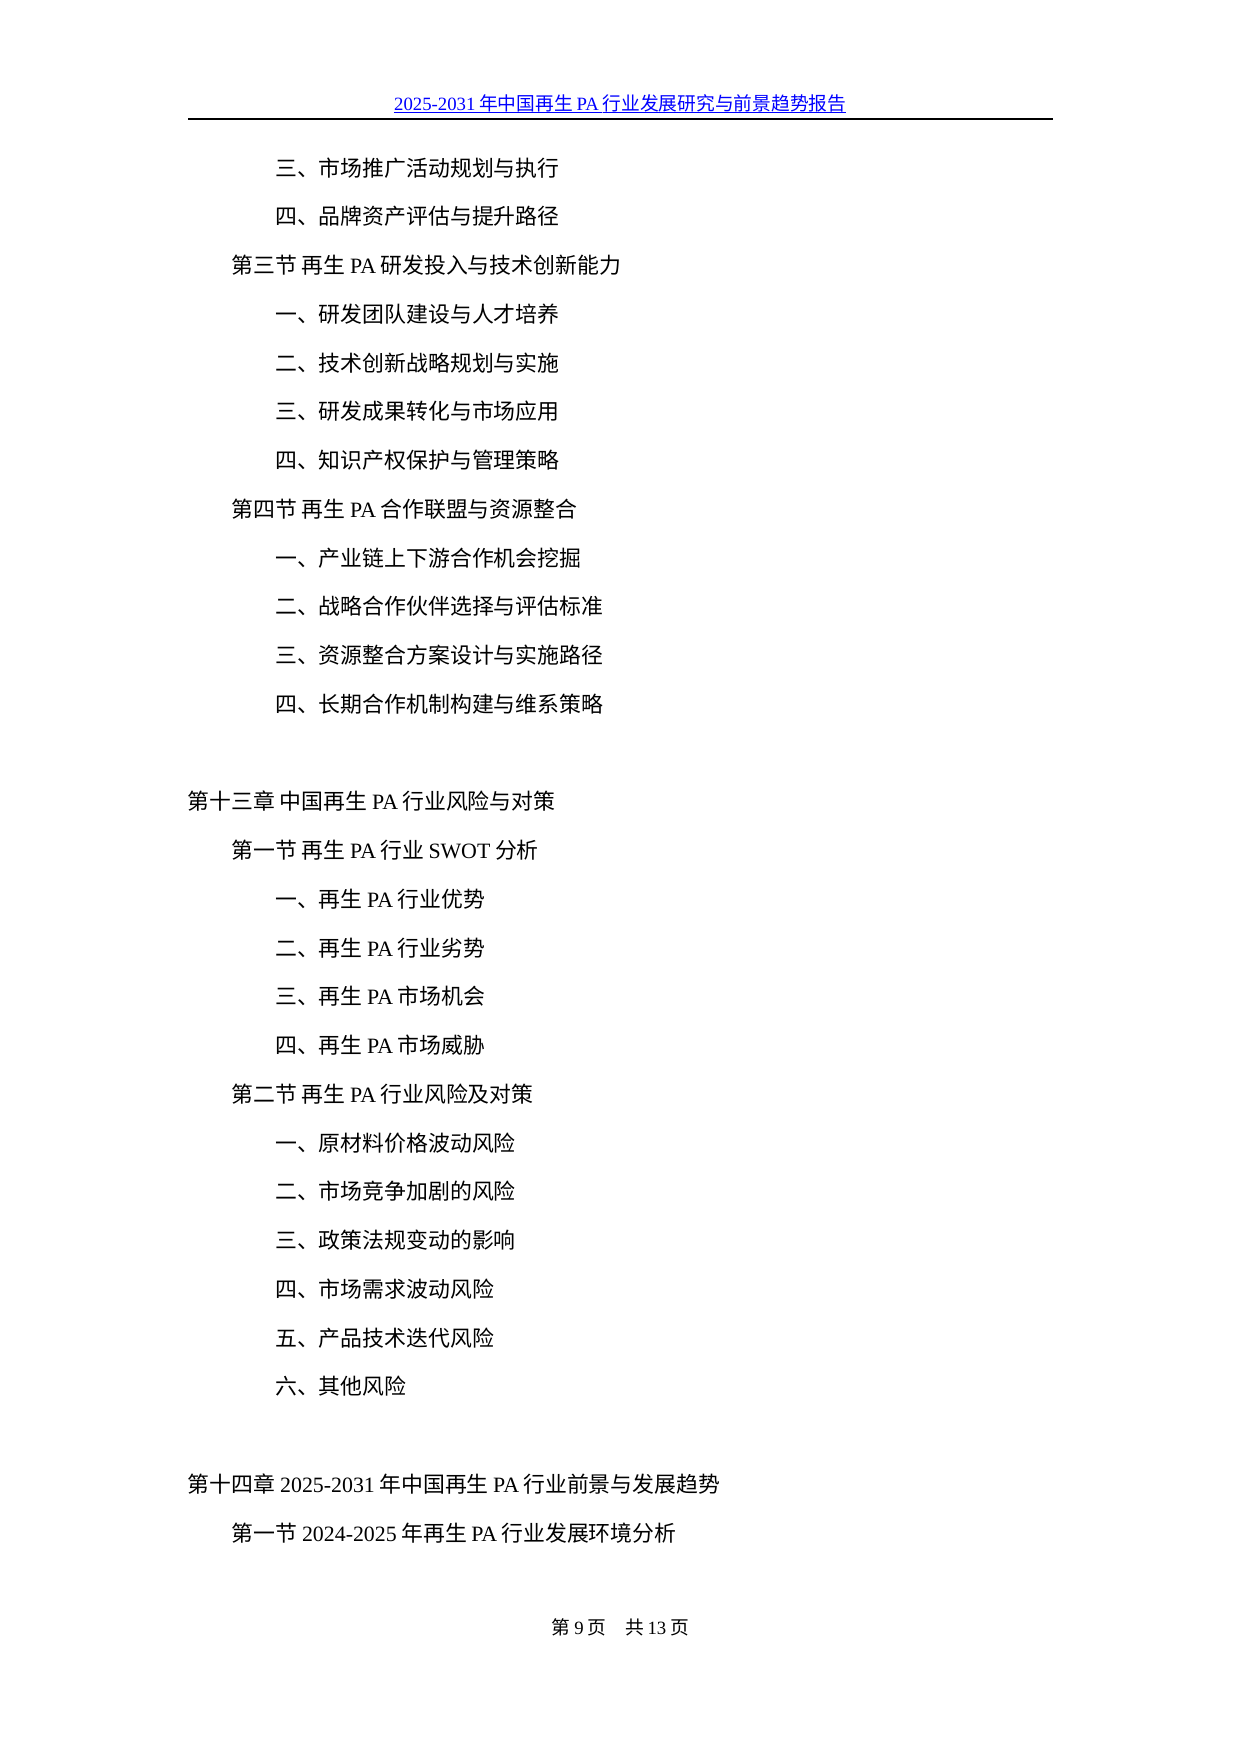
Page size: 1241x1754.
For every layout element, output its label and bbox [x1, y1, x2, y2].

text [187, 150, 1053, 1548]
